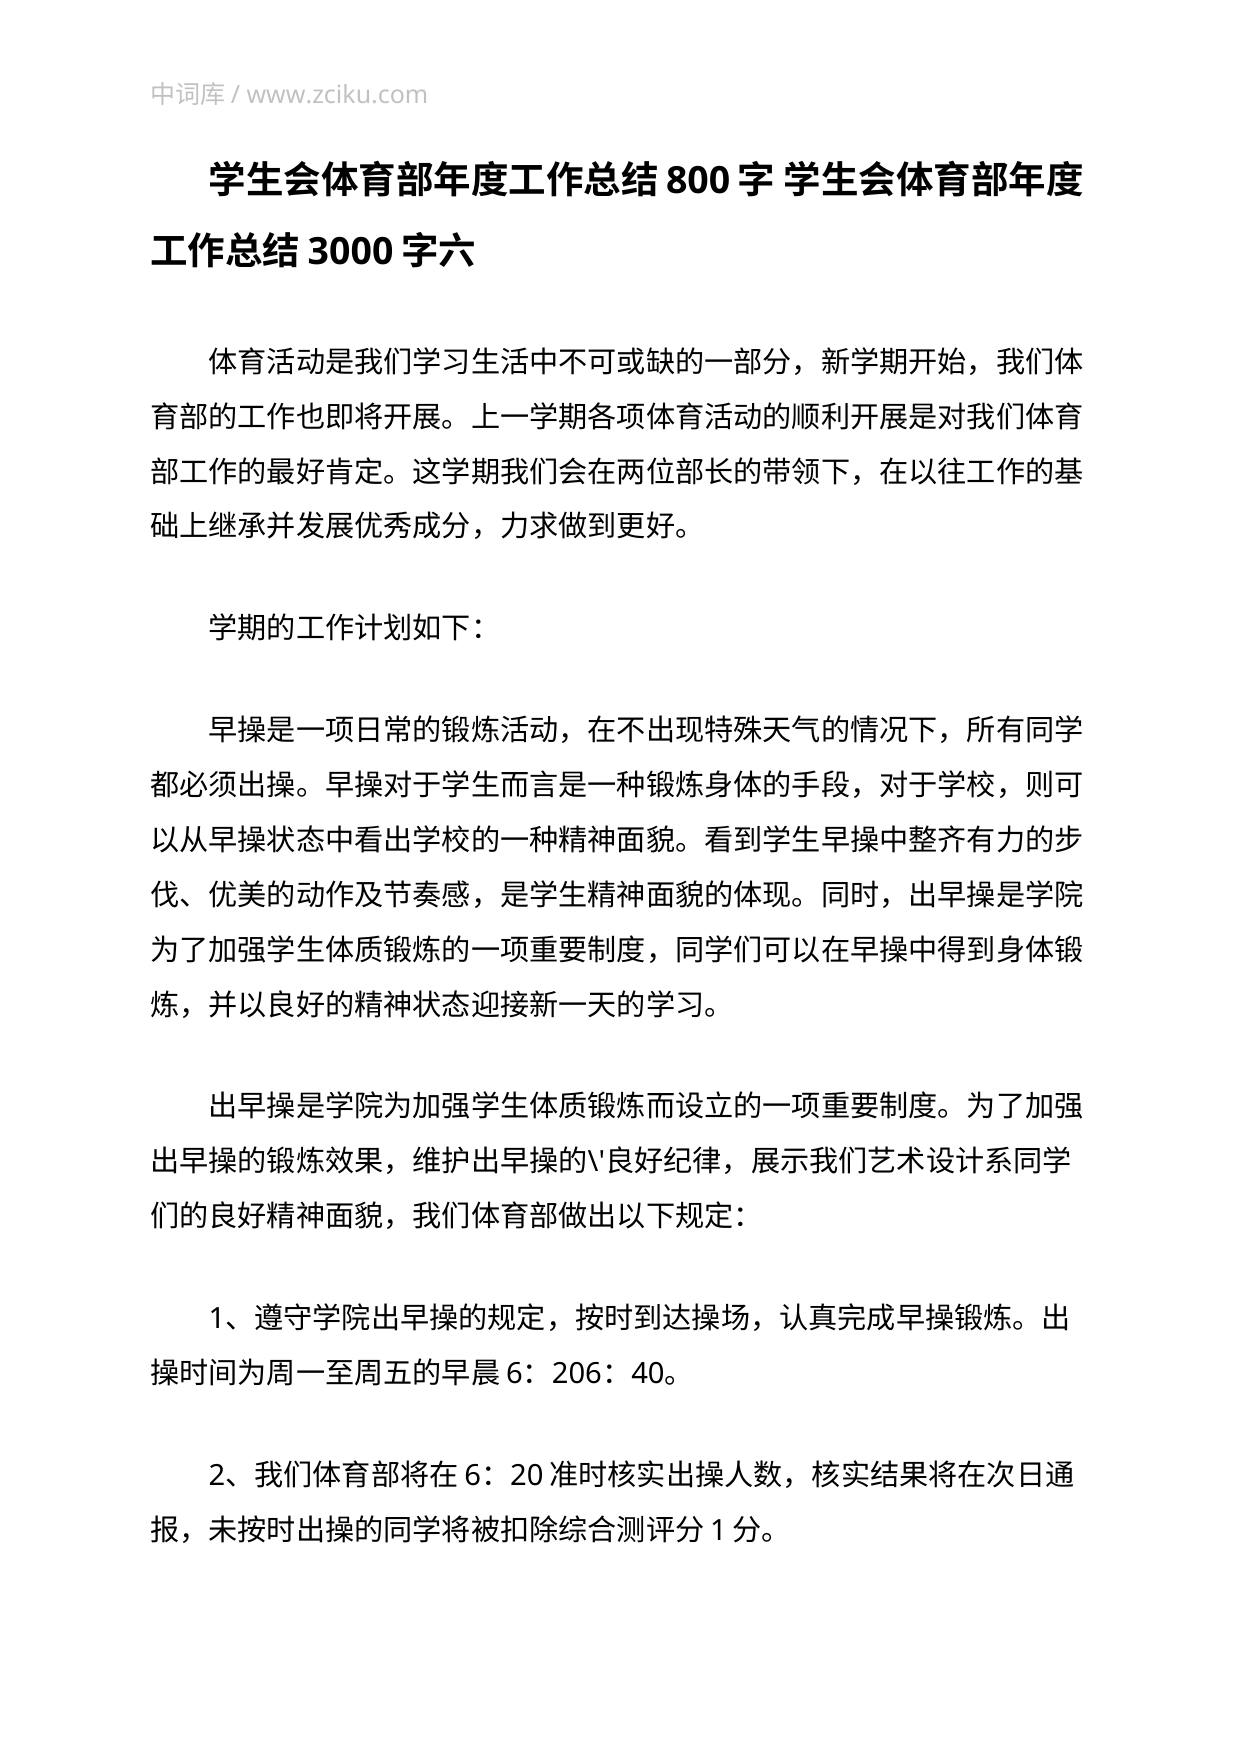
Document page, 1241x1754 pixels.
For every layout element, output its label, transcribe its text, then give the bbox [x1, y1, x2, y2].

text 早操是一项日常的锻炼活动，在不出现特殊天气的情况下，所有同学都必须出操。早操对于学生而言是一种锻炼身体的手段，对于学校，则可以从早操状态中看出学校的一种精神面貌。看到学生早操中整齐有力的步伐、优美的动作及节奏感，是学生精神面貌的体现。同时，出早操是学院为了加强学生体质锻炼的一项重要制度，同学们可以在早操中得到身体锻炼，并以良好的精神状态迎接新一天的学习。 [150, 707, 1090, 1023]
text 学期的工作计划如下： [150, 605, 1090, 647]
text 出早操是学院为加强学生体质锻炼而设立的一项重要制度。为了加强出早操的锻炼效果，维护出早操的\'良好纪律，展示我们艺术设计系同学们的良好精神面貌，我们体育部做出以下规定： [150, 1083, 1090, 1235]
text 2、我们体育部将在6：20准时核实出操人数，核实结果将在次日通报，未按时出操的同学将被扣除综合测评分1分。 [150, 1451, 1090, 1549]
text 体育活动是我们学习生活中不可或缺的一部分，新学期开始，我们体育部的工作也即将开展。上一学期各项体育活动的顺利开展是对我们体育部工作的最好肯定。这学期我们会在两位部长的带领下，在以往工作的基础上继承并发展优秀成分，力求做到更好。 [150, 338, 1090, 545]
text 1、遵守学院出早操的规定，按时到达操场，认真完成早操锻炼。出操时间为周一至周五的早晨6：206：40。 [150, 1294, 1090, 1392]
text 学生会体育部年度工作总结800字 学生会体育部年度工作总结3000字六 [150, 150, 1090, 275]
